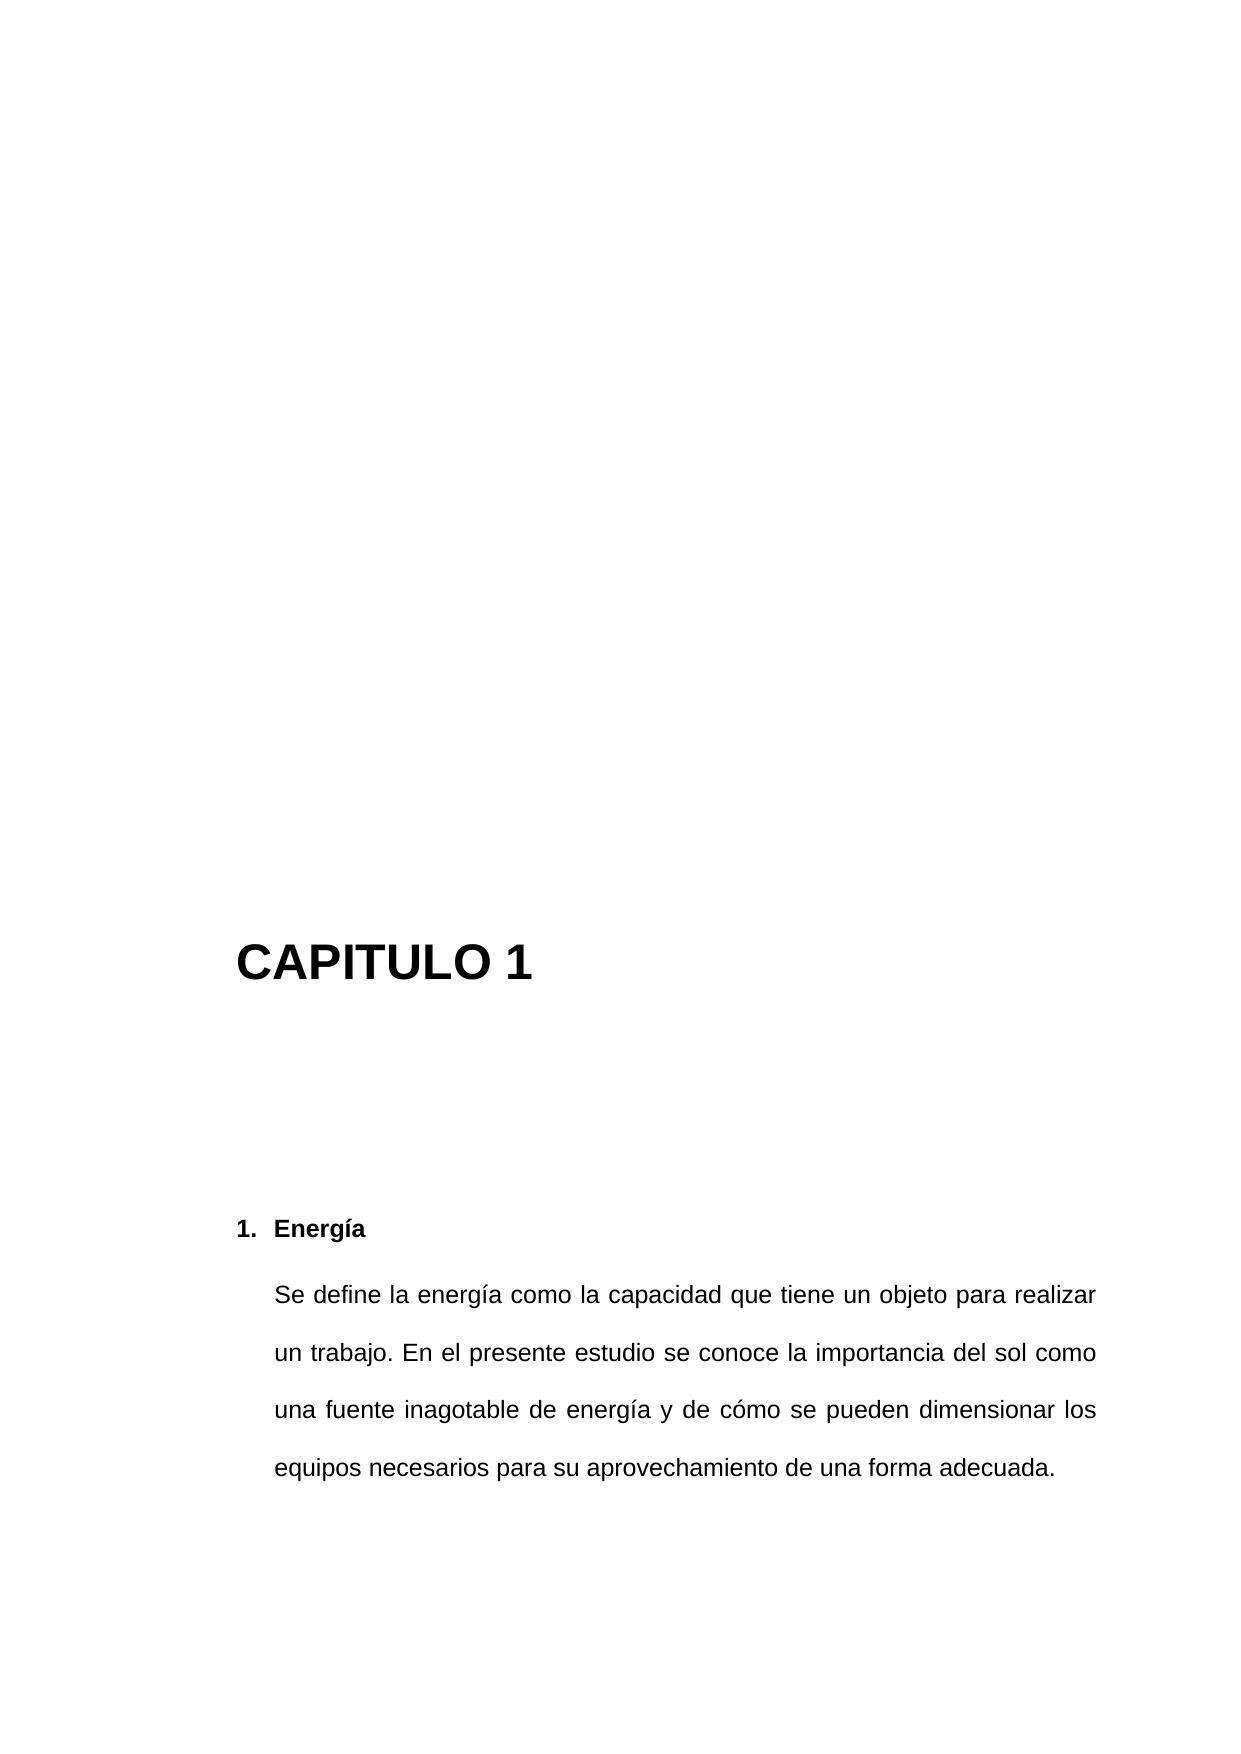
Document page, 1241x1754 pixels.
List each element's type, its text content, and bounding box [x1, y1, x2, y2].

subtitle CAPITULO 1 [236, 932, 1098, 990]
list Energía [236, 1214, 1098, 1243]
list Se define la energía como la capacidad que tiene un objeto para realizar un trabajo. En el presente estudio se conoce la importancia del sol como una fuente inagotable de energía y de cómo se pueden dimensionar los equipos necesarios para su aprovechamiento de una forma adecuada. [274, 1280, 1098, 1481]
